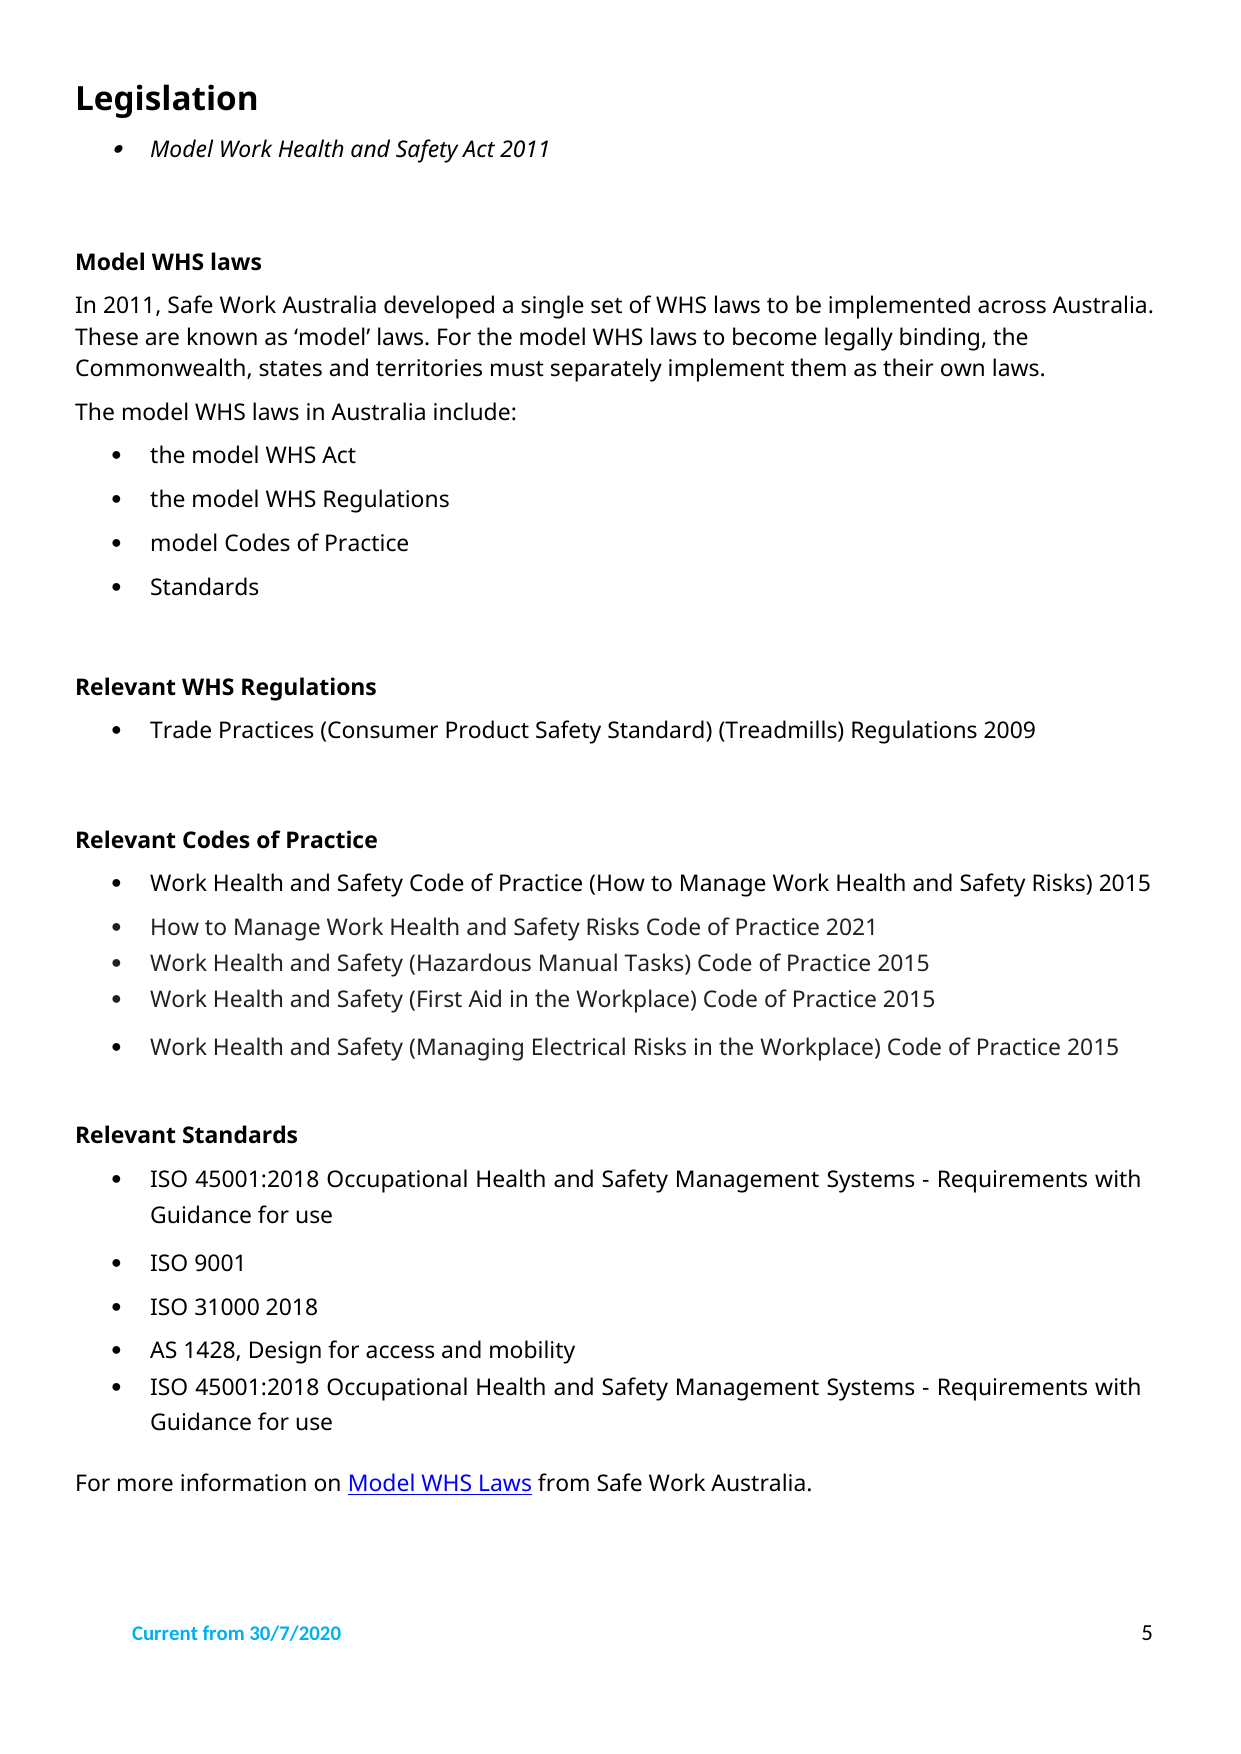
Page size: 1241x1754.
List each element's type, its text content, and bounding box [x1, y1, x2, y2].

list Standards [112, 570, 1165, 602]
text In 2011, Safe Work Australia developed a single set of WHS laws to be implemented across Australia. These are known as ‘model’ laws. For the model WHS laws to become legally binding, the Commonwealth, states and territories must separately implement them as their own laws. [75, 289, 1165, 383]
subtitle Legislation [75, 75, 1165, 120]
text Relevant Standards [75, 1119, 1165, 1150]
list ISO 31000 2018 [112, 1291, 1165, 1322]
text The model WHS laws in Australia include: [75, 395, 1165, 427]
text Relevant WHS Regulations [75, 670, 1165, 702]
list Trade Practices (Consumer Product Safety Standard) (Treadmills) Regulations 2009 [112, 714, 1143, 745]
text Relevant Codes of Practice [75, 823, 1165, 855]
list ISO 45001:2018 Occupational Health and Safety Management Systems - Requirements with Guidance for use [112, 1370, 1143, 1438]
list Work Health and Safety (Hazardous Manual Tasks) Code of Practice 2015 [112, 947, 1143, 978]
list the model WHS Regulations [112, 483, 1165, 514]
text Model WHS laws [75, 245, 1165, 277]
list Work Health and Safety Code of Practice (How to Manage Work Health and Safety Risks) 2015 [112, 867, 1165, 898]
list Work Health and Safety (First Aid in the Workplace) Code of Practice 2015 [112, 983, 1143, 1014]
list Work Health and Safety (Managing Electrical Risks in the Workplace) Code of Practice 2015 [112, 1031, 1165, 1063]
list the model WHS Act [112, 439, 1165, 470]
list How to Manage Work Health and Safety Risks Code of Practice 2021 [112, 911, 1143, 942]
list ISO 9001 [112, 1247, 1165, 1278]
list AS 1428, Design for access and mobility [112, 1334, 1143, 1366]
list model Codes of Practice [112, 527, 1165, 558]
text For more information on Model WHS Laws from Safe Work Australia. [75, 1467, 1165, 1498]
list Model Work Health and Safety Act 2011 [112, 133, 1165, 164]
list ISO 45001:2018 Occupational Health and Safety Management Systems - Requirements with Guidance for use [112, 1163, 1143, 1230]
